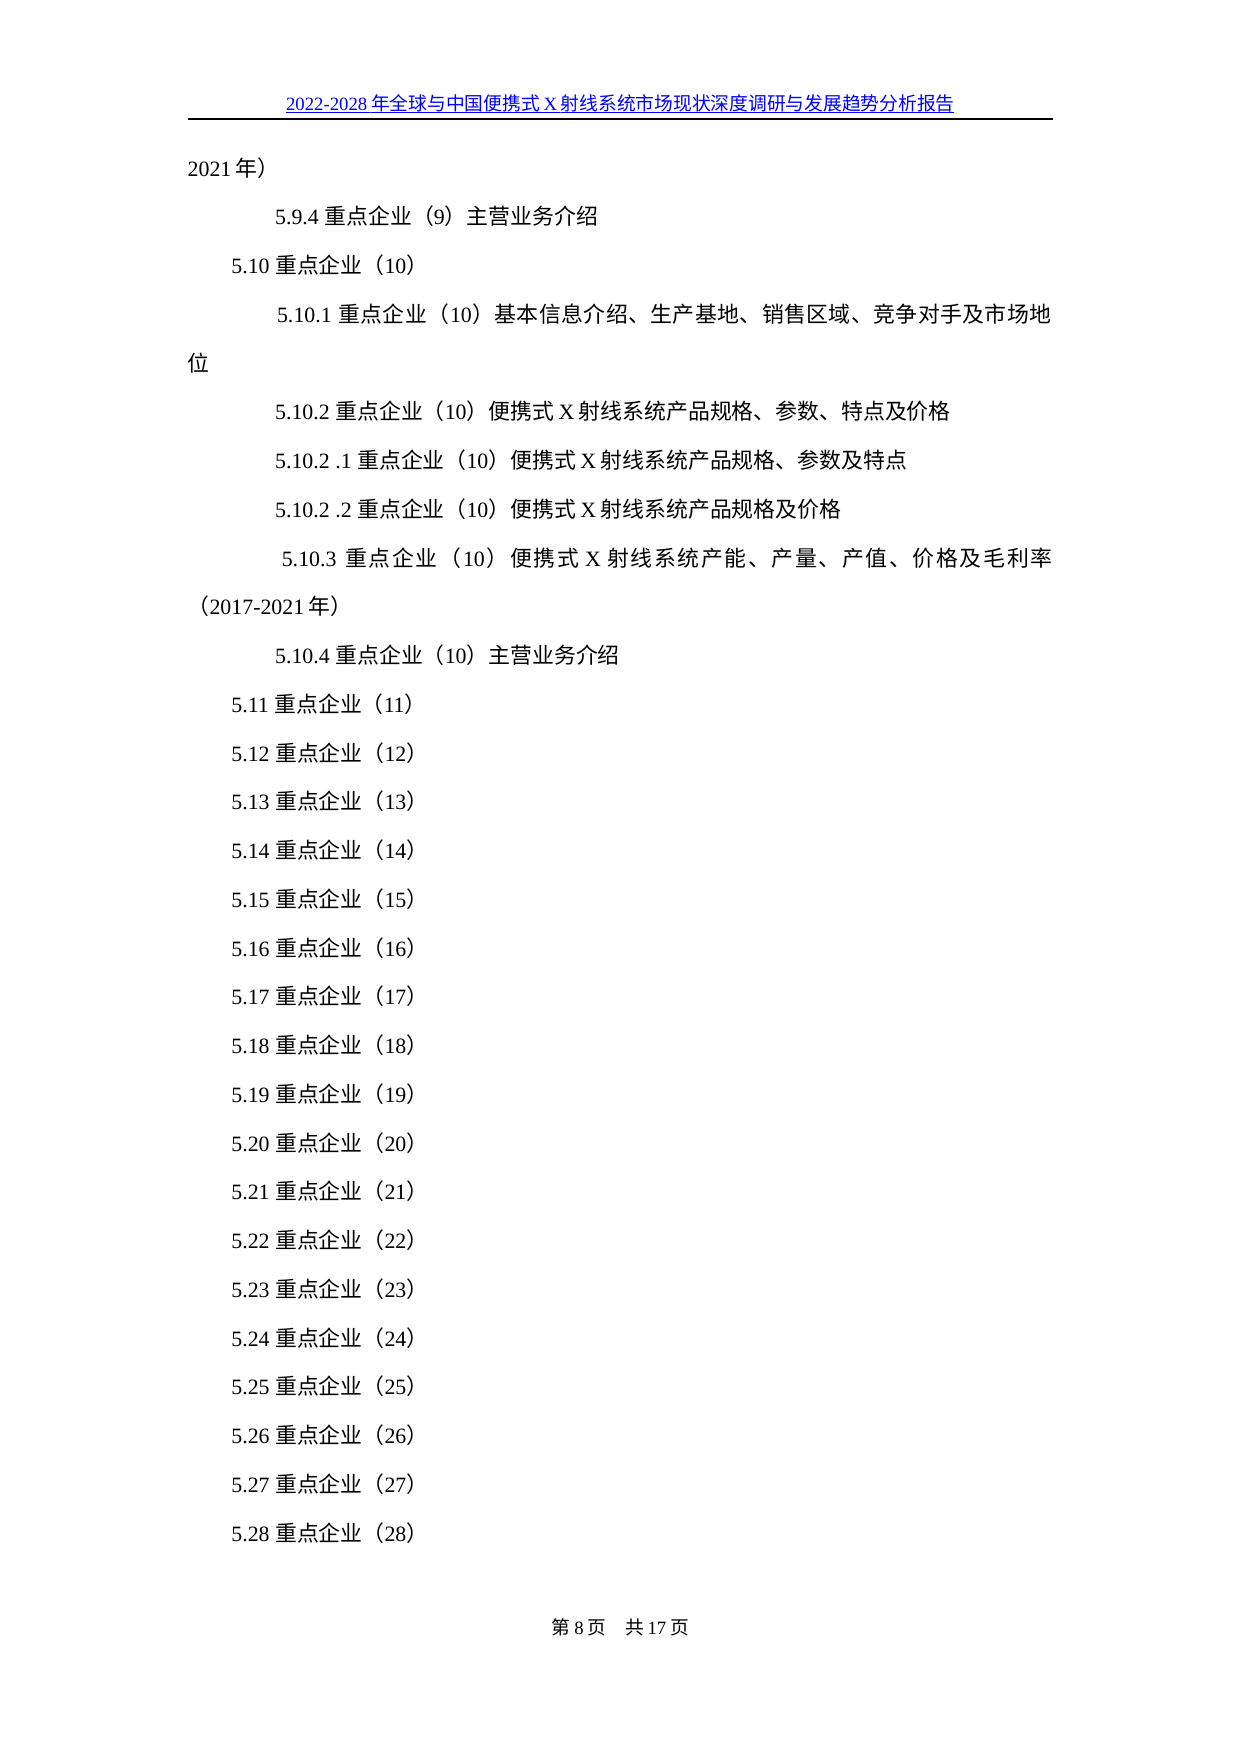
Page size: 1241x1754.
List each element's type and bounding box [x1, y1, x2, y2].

text [187, 150, 1053, 1548]
